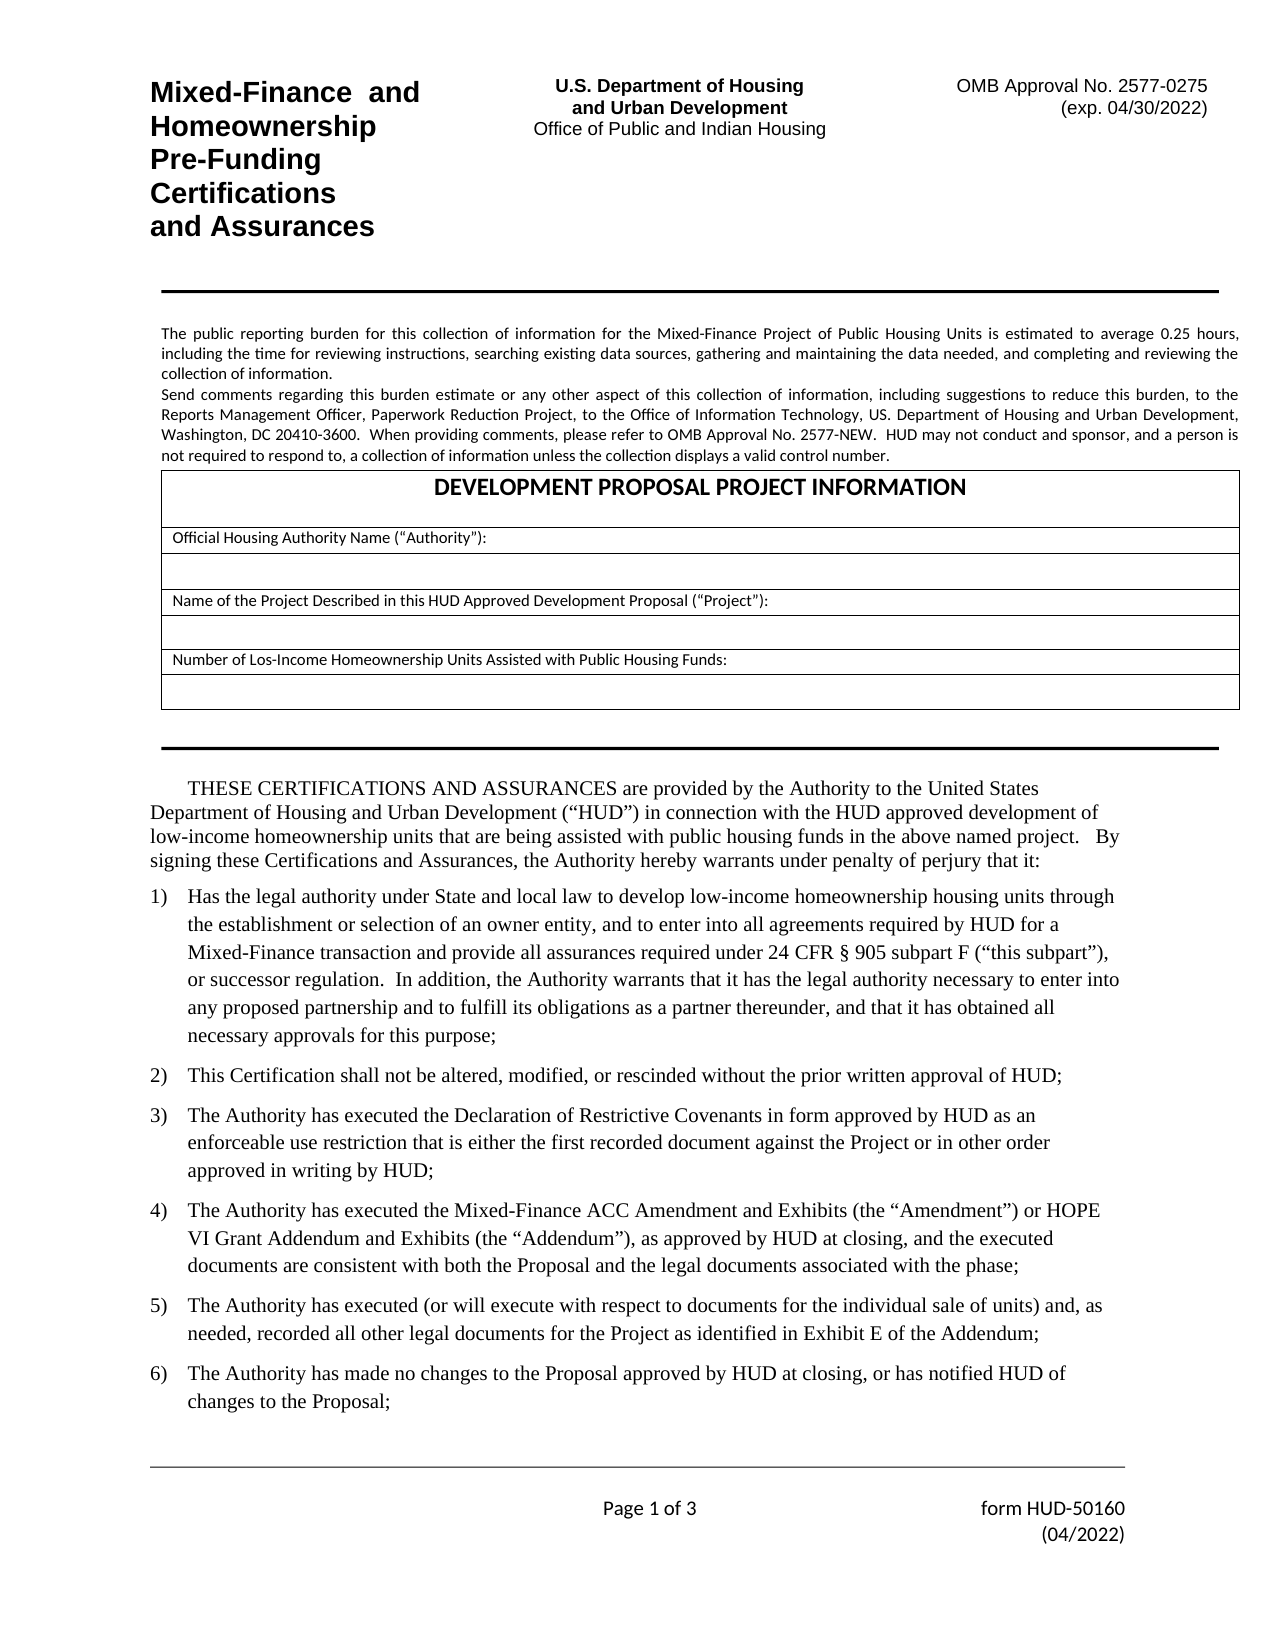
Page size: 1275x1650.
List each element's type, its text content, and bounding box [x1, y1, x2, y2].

list The Authority has executed the Mixed-Finance ACC Amendment and Exhibits (the “Amendment”) or HOPE VI Grant Addendum and Exhibits (the “Addendum”), as approved by HUD at closing, and the executed documents are consistent with both the Proposal and the legal documents associated with the phase; [150, 1198, 1125, 1277]
table_cell [150, 470, 1252, 776]
list The Authority has executed (or will execute with respect to documents for the individual sale of units) and, as needed, recorded all other legal documents for the Project as identified in Exhibit E of the Addendum; [150, 1293, 1125, 1345]
list Has the legal authority under State and local law to develop low-income homeownership housing units through the establishment or selection of an owner entity, and to enter into all agreements required by HUD for a Mixed-Finance transaction and provide all assurances required under 24 CFR § 905 subpart F (“this subpart”), or successor regulation. In addition, the Authority warrants that it has the legal authority necessary to enter into any proposed partnership and to fulfill its obligations as a partner thereunder, and that it has obtained all necessary approvals for this purpose; [150, 884, 1125, 1047]
list The Authority has executed the Declaration of Restrictive Covenants in form approved by HUD as an enforceable use restriction that is either the first recorded document against the Project or in other order approved in writing by HUD; [150, 1103, 1125, 1182]
list The Authority has made no changes to the Proposal approved by HUD at closing, or has notified HUD of changes to the Proposal; [150, 1361, 1125, 1413]
text THESE CERTIFICATIONS AND ASSURANCES are provided by the Authority to the United States Department of Housing and Urban Development (“HUD”) in connection with the HUD approved development of low-income homeownership units that are being assisted with public housing funds in the above named project. By signing these Certifications and Assurances, the Authority hereby warrants under penalty of perjury that it: [150, 776, 1125, 872]
list This Certification shall not be altered, modified, or rescinded without the prior written approval of HUD; [150, 1063, 1125, 1087]
table_header [150, 286, 1252, 319]
table_cell The public reporting burden for this collection of information for the Mixed-Finance Project of Public Housing Units is estimated to average 0.25 hours, including the time for reviewing instructions, searching existing data sources, gathering and maintaining the data needed, and completing and reviewing the collection of information. Send comments regarding this burden estimate or any other aspect of this collection of information, including suggestions to reduce this burden, to the Reports Management Officer, Paperwork Reduction Project, to the Office of Information Technology, US. Department of Housing and Urban Development, Washington, DC 20410-3600. When providing comments, please refer to OMB Approval No. 2577-NEW. HUD may not conduct and sponsor, and a person is not required to respond to, a collection of information unless the collection displays a valid control number. [150, 319, 1252, 470]
